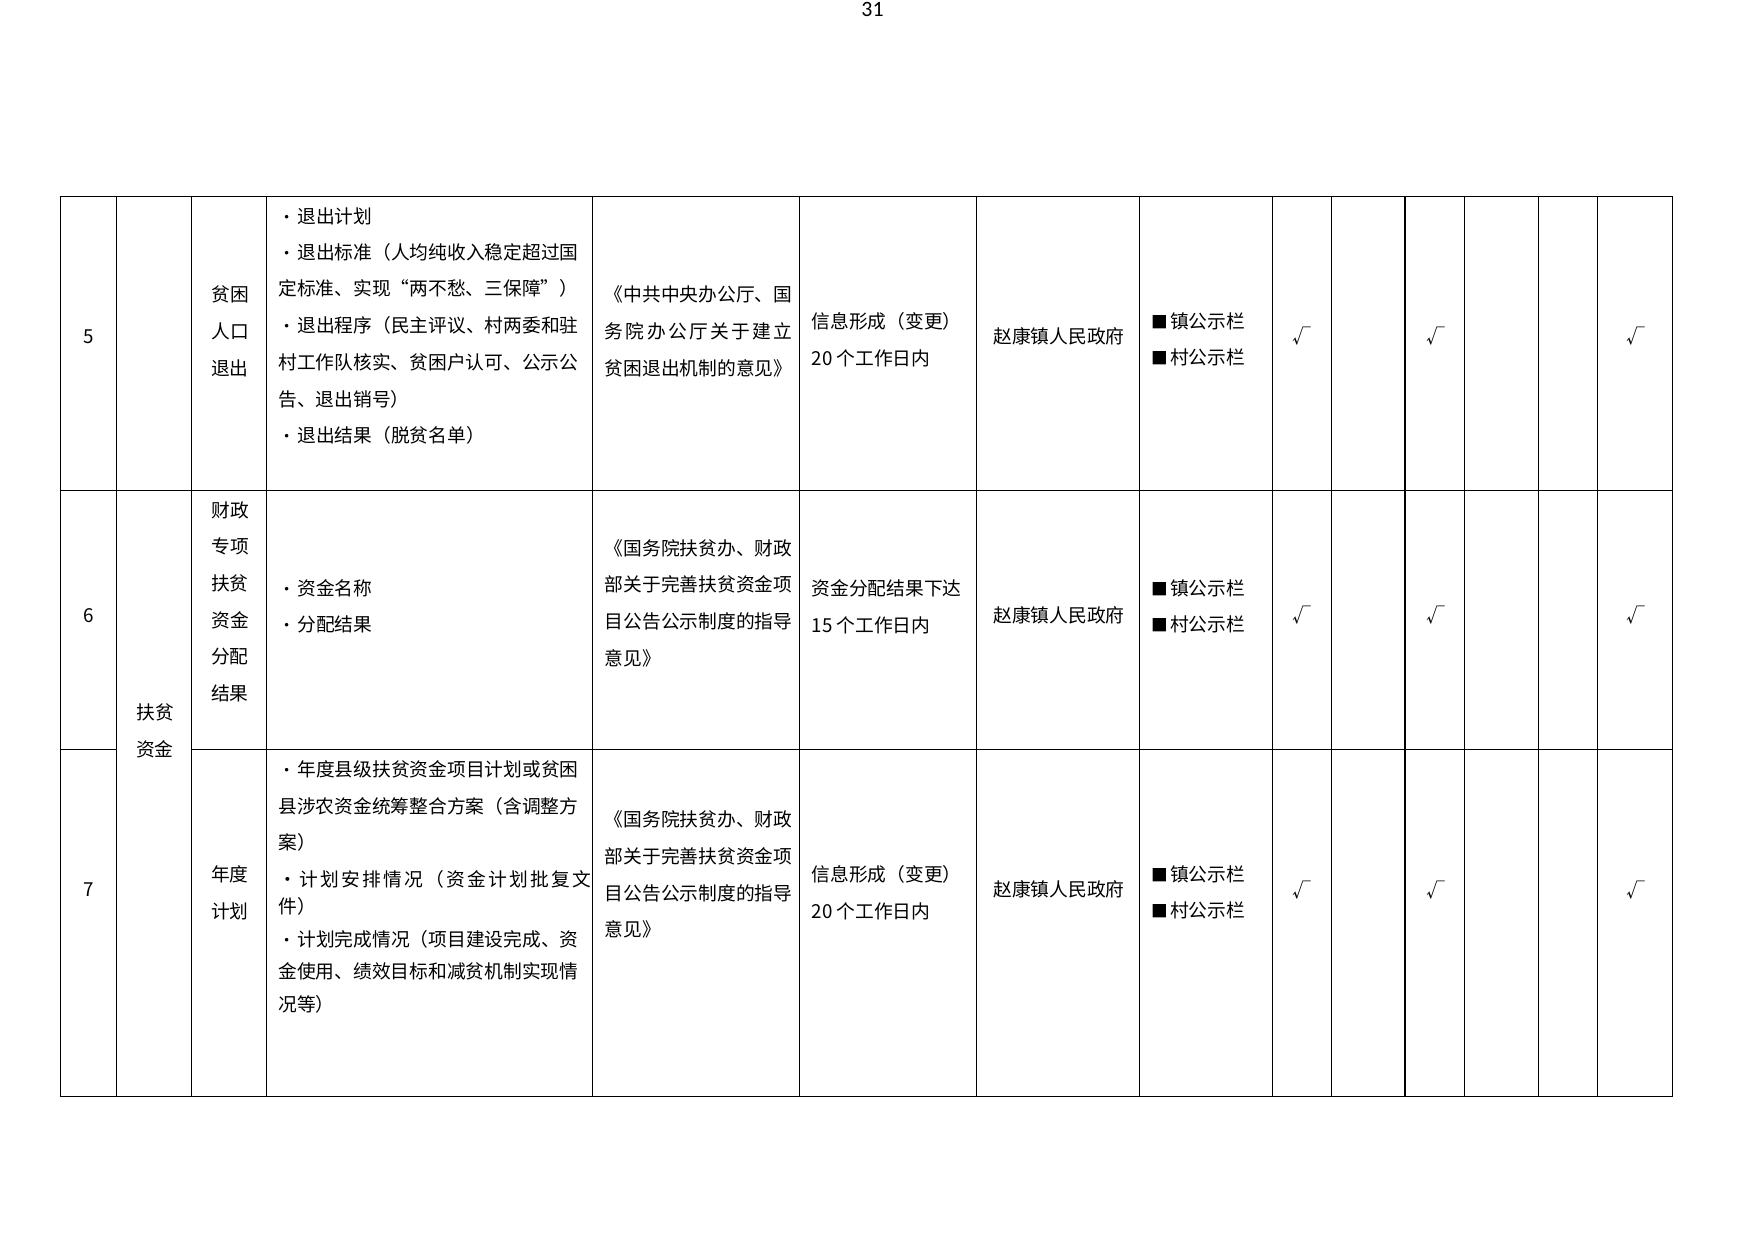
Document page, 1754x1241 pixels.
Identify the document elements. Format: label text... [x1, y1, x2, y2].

table_cell √ [1598, 491, 1672, 749]
table_header 《中共中央办公厅、国务院办公厅关于建立 贫困退出机制的意见》 [593, 197, 799, 490]
table_header [1539, 197, 1597, 490]
table_header √ [1598, 197, 1672, 490]
table_header 赵康镇人民政府 [977, 197, 1139, 490]
table_header 5 [61, 197, 116, 490]
table_header 退出计划 退出标准（人均纯收入稳定超过国定标准、实现“两不愁、三保障”） 退出程序（民主评议、村两委和驻村工作队核实、贫困户认可、公示公告、退出销号） 退出结果（脱贫名单） [267, 197, 592, 490]
table_header 信息形成（变更） 20 个工作日内 [800, 197, 976, 490]
table_cell 镇公示栏 村公示栏 [1140, 491, 1272, 749]
table_cell [1539, 750, 1597, 1096]
table_cell 《国务院扶贫办、财政部关于完善扶贫资金项目公告公示制度的指导意见》 [593, 491, 799, 749]
table_cell 年度县级扶贫资金项目计划或贫困县涉农资金统筹整合方案（含调整方案） ·计划安排情况（资金计划批复文件） 计划完成情况（项目建设完成、资金使用、绩效目标和减贫机制实现情况等） [267, 750, 592, 1096]
table_header 贫困人口退出 [192, 197, 266, 490]
table_cell 财政专项扶贫资金分配 结果 [192, 491, 266, 749]
table_cell [1465, 750, 1538, 1096]
table_cell 扶贫资金 [117, 491, 191, 1096]
table_cell [1332, 491, 1404, 749]
table_cell 《国务院扶贫办、财政部关于完善扶贫资金项目公告公示制度的指导意见》 [593, 750, 799, 1096]
table_cell 信息形成（变更） 20 个工作日内 [800, 750, 976, 1096]
table_cell 赵康镇人民政府 [977, 750, 1139, 1096]
table_cell 赵康镇人民政府 [977, 491, 1139, 749]
table_cell [1539, 491, 1597, 749]
table_cell √ [1598, 750, 1672, 1096]
table_cell √ [1406, 750, 1464, 1096]
table_header [1332, 197, 1404, 490]
table_cell 年度计划 [192, 750, 266, 1096]
table_cell 7 [61, 750, 116, 1096]
table_header √ [1406, 197, 1464, 490]
table_cell 资金分配结果下达15 个工作日内 [800, 491, 976, 749]
table_header [1465, 197, 1538, 490]
table_cell 镇公示栏 村公示栏 [1140, 750, 1272, 1096]
table_cell 6 [61, 491, 116, 749]
table_cell √ [1406, 491, 1464, 749]
table_cell [1332, 750, 1404, 1096]
table_cell √ [1273, 750, 1331, 1096]
table_cell 资金名称 分配结果 [267, 491, 592, 749]
table_cell [1465, 491, 1538, 749]
table_cell √ [1273, 491, 1331, 749]
table_header [117, 197, 191, 490]
table_header √ [1273, 197, 1331, 490]
table_header 镇公示栏 村公示栏 [1140, 197, 1272, 490]
